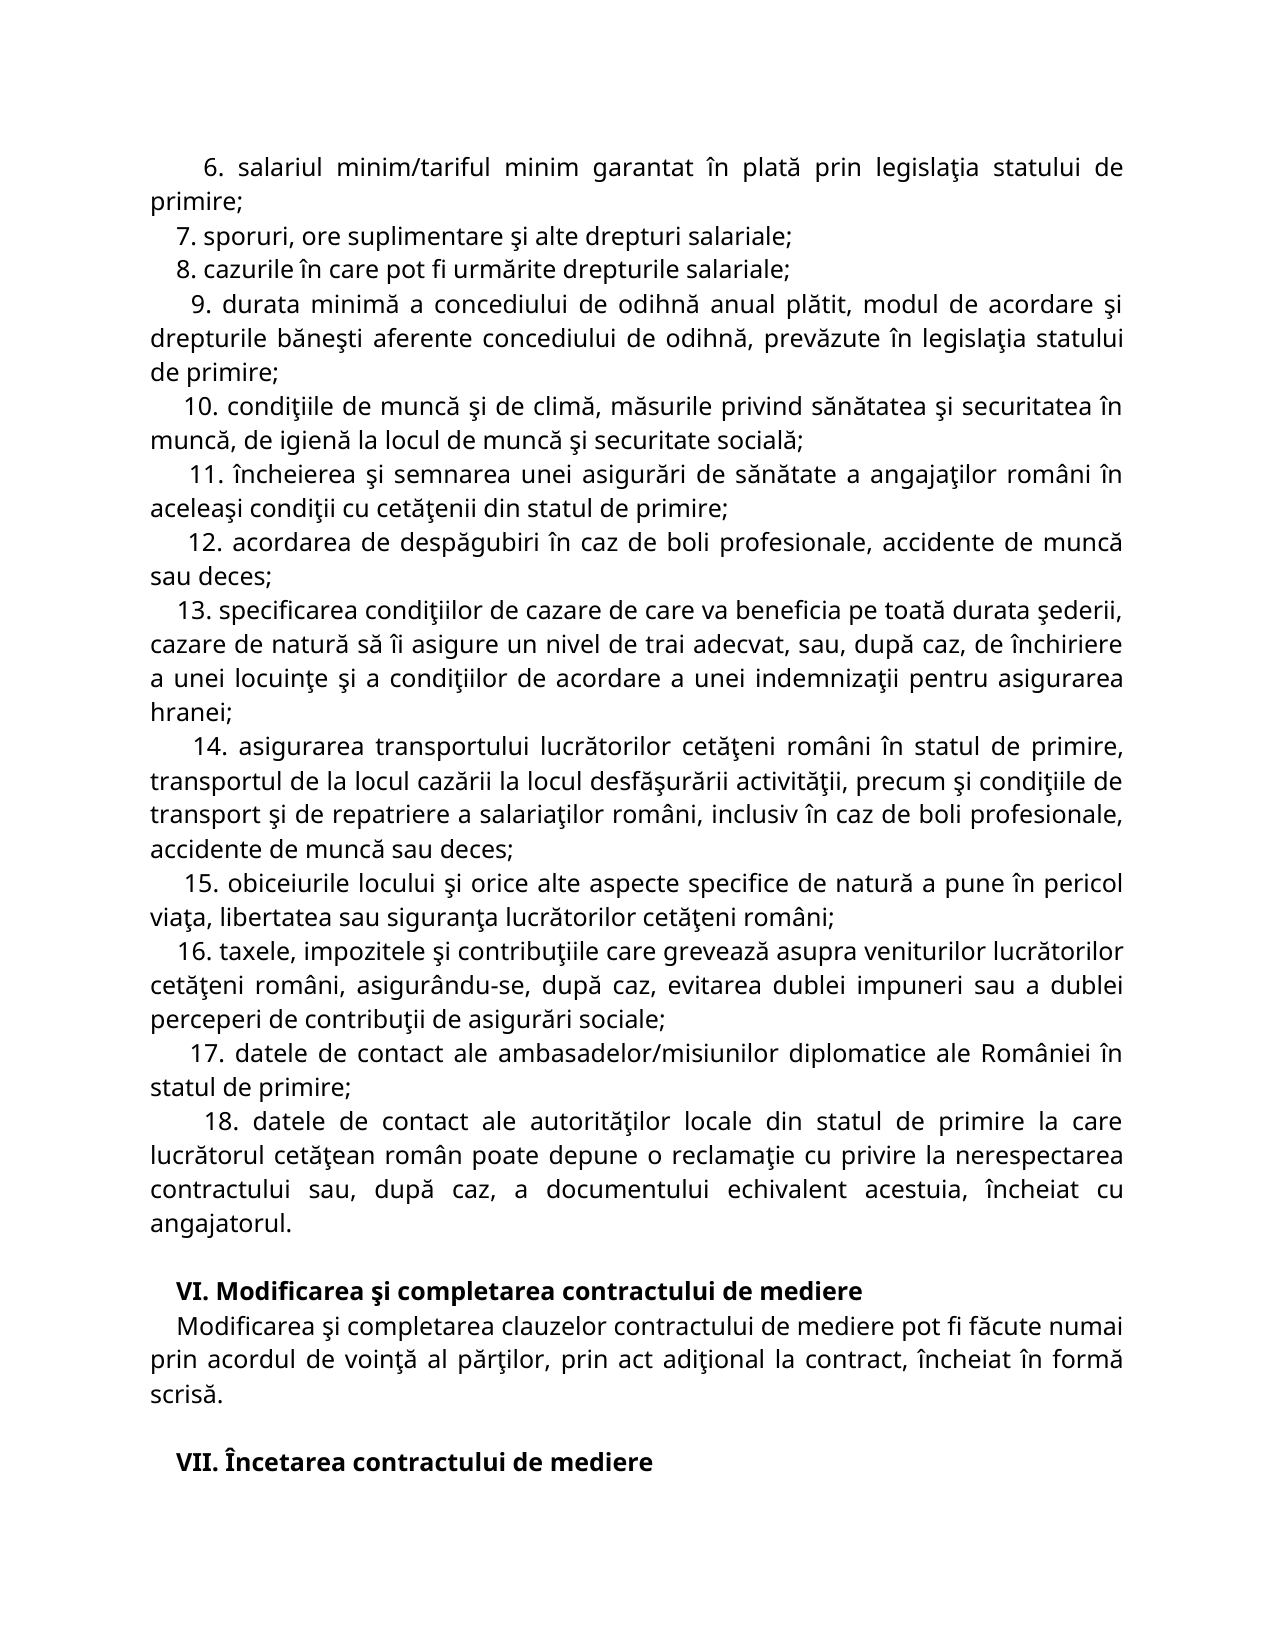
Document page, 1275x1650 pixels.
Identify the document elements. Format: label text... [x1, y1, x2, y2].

text 15. obiceiurile locului şi orice alte aspecte specifice de natură a pune în pericol viaţa, libertatea sau siguranţa lucrătorilor cetăţeni români; [150, 865, 1125, 933]
text 10. condiţiile de muncă şi de climă, măsurile privind sănătatea şi securitatea în muncă, de igienă la locul de muncă şi securitate socială; [150, 388, 1125, 457]
text 9. durata minimă a concediului de odihnă anual plătit, modul de acordare şi drepturile băneşti aferente concediului de odihnă, prevăzute în legislaţia statului de primire; [150, 286, 1125, 388]
text 17. datele de contact ale ambasadelor/misiunilor diplomatice ale României în statul de primire; [150, 1036, 1125, 1104]
text Modificarea şi completarea clauzelor contractului de mediere pot fi făcute numai prin acordul de voinţă al părţilor, prin act adiţional la contract, încheiat în formă scrisă. [150, 1308, 1125, 1410]
text 8. cazurile în care pot fi urmărite drepturile salariale; [150, 252, 1125, 286]
text 6. salariul minim/tariful minim garantat în plată prin legislaţia statului de primire; [150, 150, 1125, 218]
text VI. Modificarea şi completarea contractului de mediere [150, 1274, 1125, 1308]
text 11. încheierea şi semnarea unei asigurări de sănătate a angajaţilor români în aceleaşi condiţii cu cetăţenii din statul de primire; [150, 457, 1125, 525]
text 12. acordarea de despăgubiri în caz de boli profesionale, accidente de muncă sau deces; [150, 525, 1125, 593]
text 16. taxele, impozitele şi contribuţiile care grevează asupra veniturilor lucrătorilor cetăţeni români, asigurându-se, după caz, evitarea dublei impuneri sau a dublei perceperi de contribuţii de asigurări sociale; [150, 933, 1125, 1036]
text 7. sporuri, ore suplimentare şi alte drepturi salariale; [150, 218, 1125, 252]
text 13. specificarea condiţiilor de cazare de care va beneficia pe toată durata şederii, cazare de natură să îi asigure un nivel de trai adecvat, sau, după caz, de închiriere a unei locuinţe şi a condiţiilor de acordare a unei indemnizaţii pentru asigurarea hranei; [150, 593, 1125, 729]
text 14. asigurarea transportului lucrătorilor cetăţeni români în statul de primire, transportul de la locul cazării la locul desfăşurării activităţii, precum şi condiţiile de transport şi de repatriere a salariaţilor români, inclusiv în caz de boli profesionale, accidente de muncă sau deces; [150, 729, 1125, 865]
text VII. Încetarea contractului de mediere [150, 1444, 1125, 1478]
text 18. datele de contact ale autorităţilor locale din statul de primire la care lucrătorul cetăţean român poate depune o reclamaţie cu privire la nerespectarea contractului sau, după caz, a documentului echivalent acestuia, încheiat cu angajatorul. [150, 1104, 1125, 1240]
